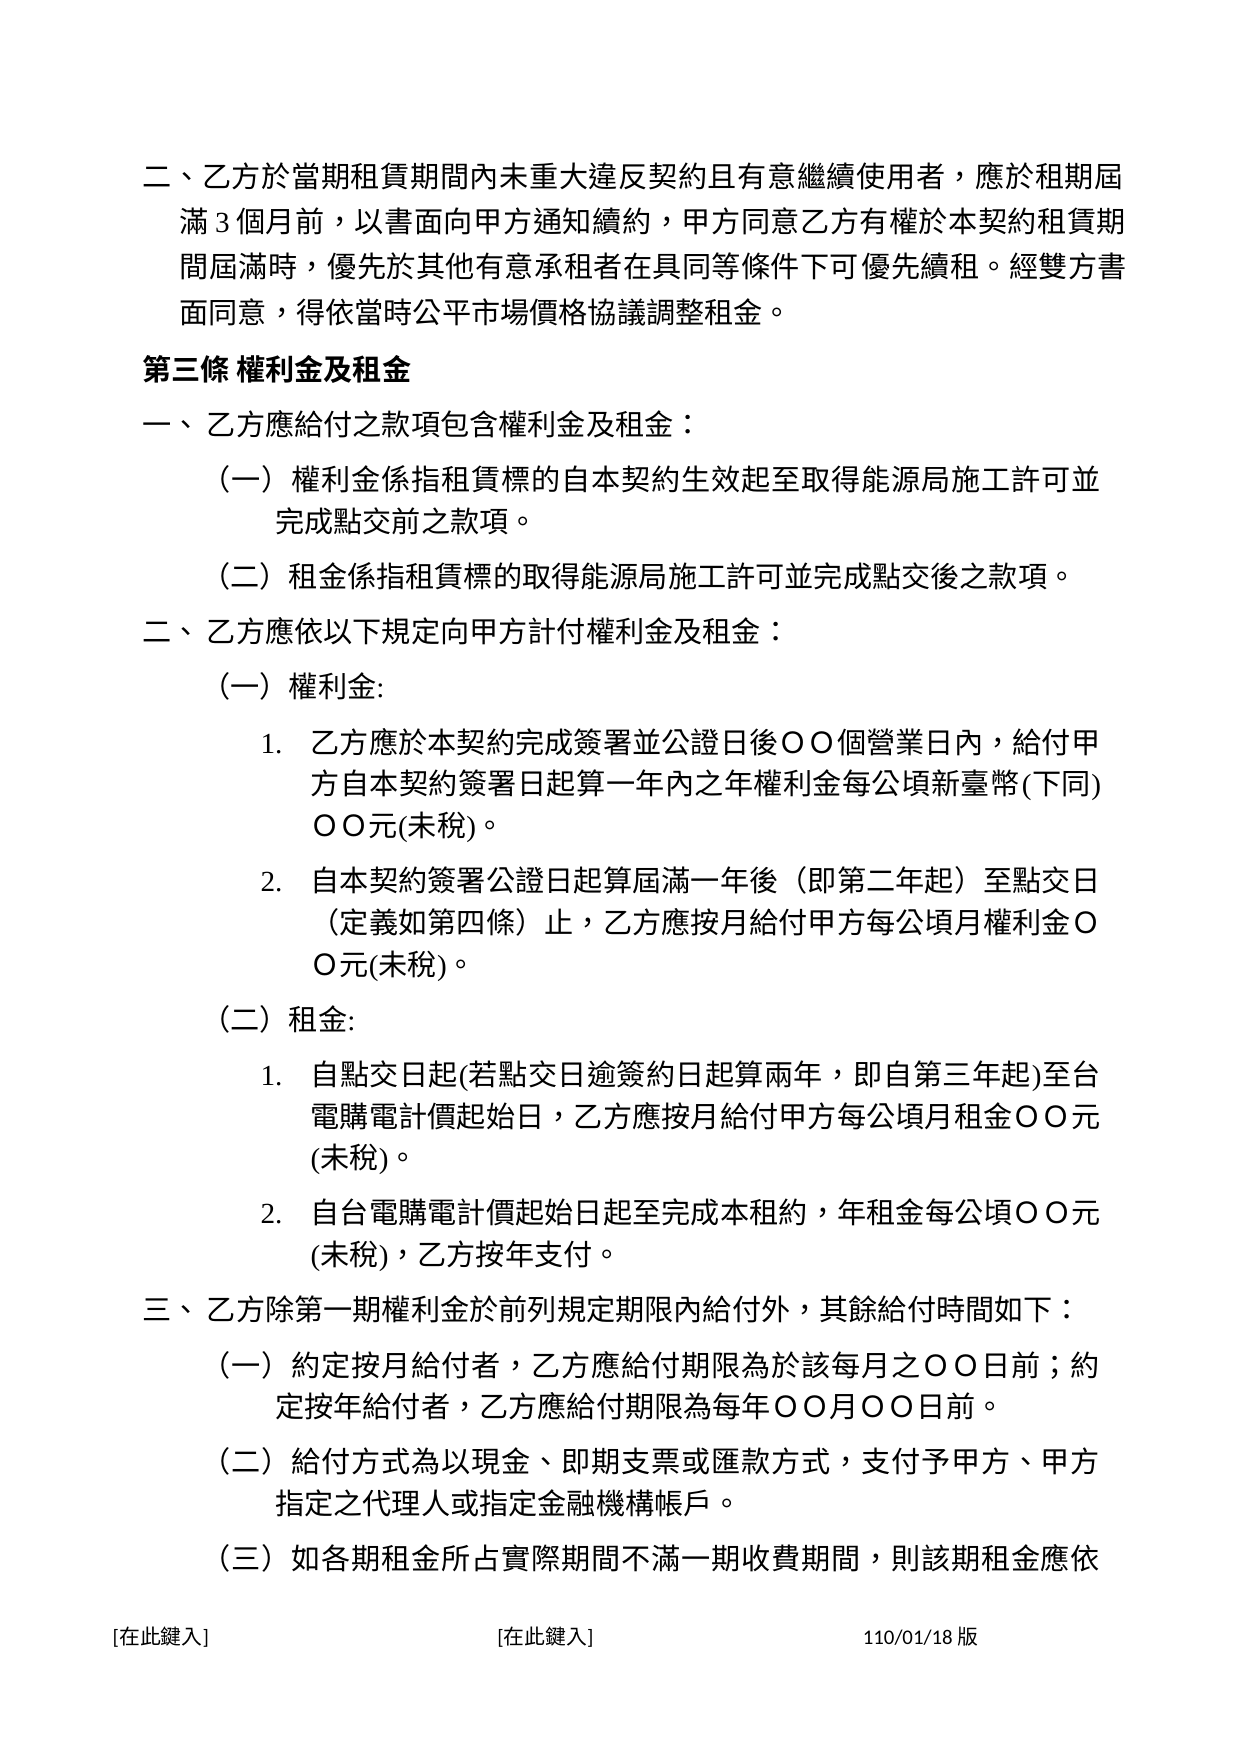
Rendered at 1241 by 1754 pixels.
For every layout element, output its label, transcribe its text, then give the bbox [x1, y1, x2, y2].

list 乙方應於本契約完成簽署並公證日後ＯＯ個營業日內，給付甲方自本契約簽署日起算一年內之年權利金每公頃新臺幣(下同) ＯＯ元(未稅)。 [260, 720, 1101, 845]
text 三、 乙方除第一期權利金於前列規定期限內給付外，其餘給付時間如下： [142, 1287, 1101, 1329]
text （二）給付方式為以現金、即期支票或匯款方式，支付予甲方、甲方指定之代理人或指定金融機構帳戶。 [201, 1439, 1101, 1523]
list 自本契約簽署公證日起算屆滿一年後（即第二年起）至點交日（定義如第四條）止，乙方應按月給付甲方每公頃月權利金ＯＯ元(未稅)。 [260, 858, 1101, 983]
text 一、 乙方應給付之款項包含權利金及租金： [142, 402, 1101, 444]
list 自台電購電計價起始日起至完成本租約，年租金每公頃ＯＯ元(未稅)，乙方按年支付。 [260, 1191, 1101, 1274]
text （二）租金: [201, 997, 1101, 1038]
list 自點交日起(若點交日逾簽約日起算兩年，即自第三年起)至台電購電計價起始日，乙方應按月給付甲方每公頃月租金ＯＯ元(未稅)。 [260, 1052, 1101, 1177]
text （一）權利金係指租賃標的自本契約生效起至取得能源局施工許可並完成點交前之款項。 [201, 457, 1101, 541]
text 第三條 權利金及租金 [142, 347, 1101, 388]
list 二、乙方於當期租賃期間內未重大違反契約且有意繼續使用者，應於租期屆滿3個月前，以書面向甲方通知續約，甲方同意乙方有權於本契約租賃期間屆滿時，優先於其他有意承租者在具同等條件下可優先續租。經雙方書面同意，得依當時公平市場價格協議調整租金。 [142, 152, 1128, 333]
text 二、 乙方應依以下規定向甲方計付權利金及租金： [142, 609, 1101, 651]
text （二）租金係指租賃標的取得能源局施工許可並完成點交後之款項。 [201, 554, 1101, 596]
text （一）約定按月給付者，乙方應給付期限為於該每月之ＯＯ日前；約定按年給付者，乙方應給付期限為每年ＯＯ月ＯＯ日前。 [201, 1343, 1101, 1426]
text （一）權利金: [201, 664, 1101, 706]
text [201, 1536, 1101, 1578]
